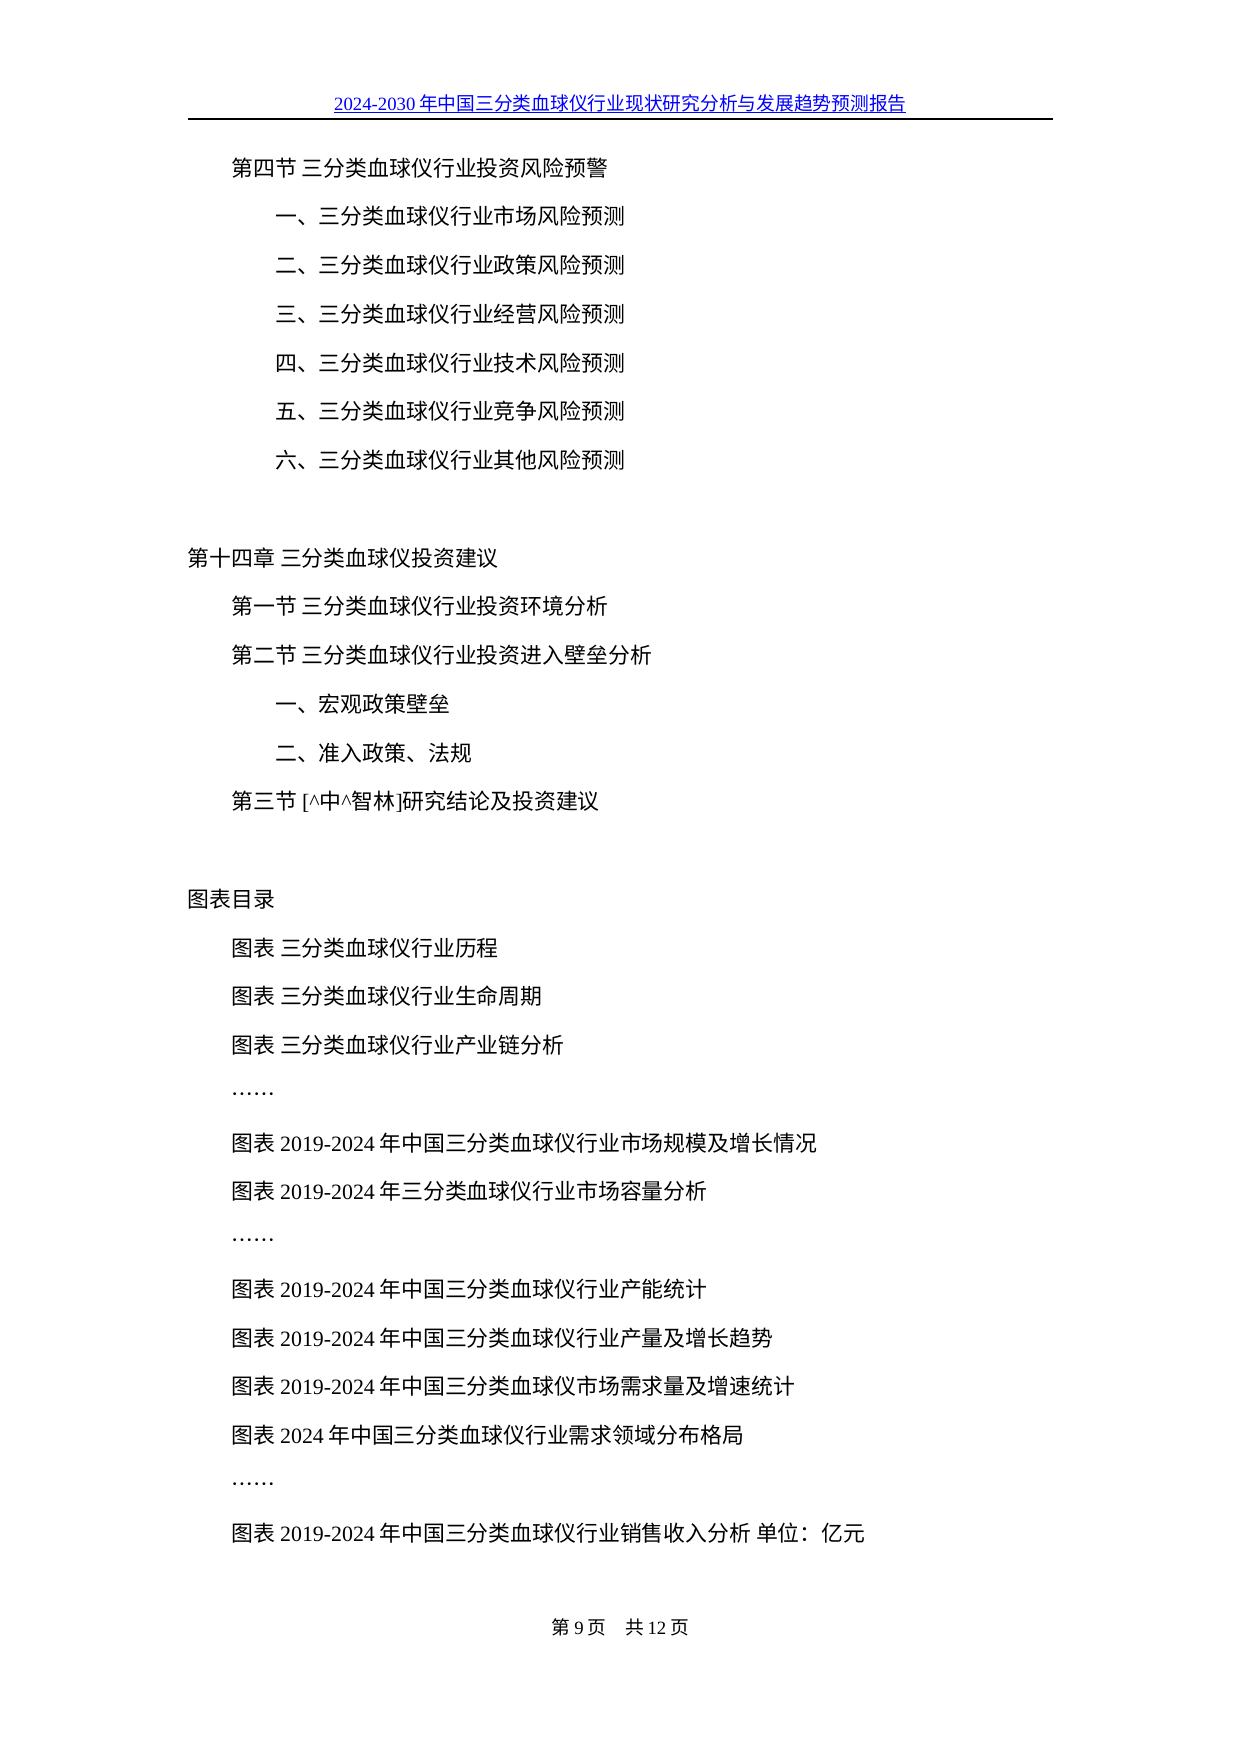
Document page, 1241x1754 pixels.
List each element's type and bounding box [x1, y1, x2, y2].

text [187, 150, 1053, 1548]
